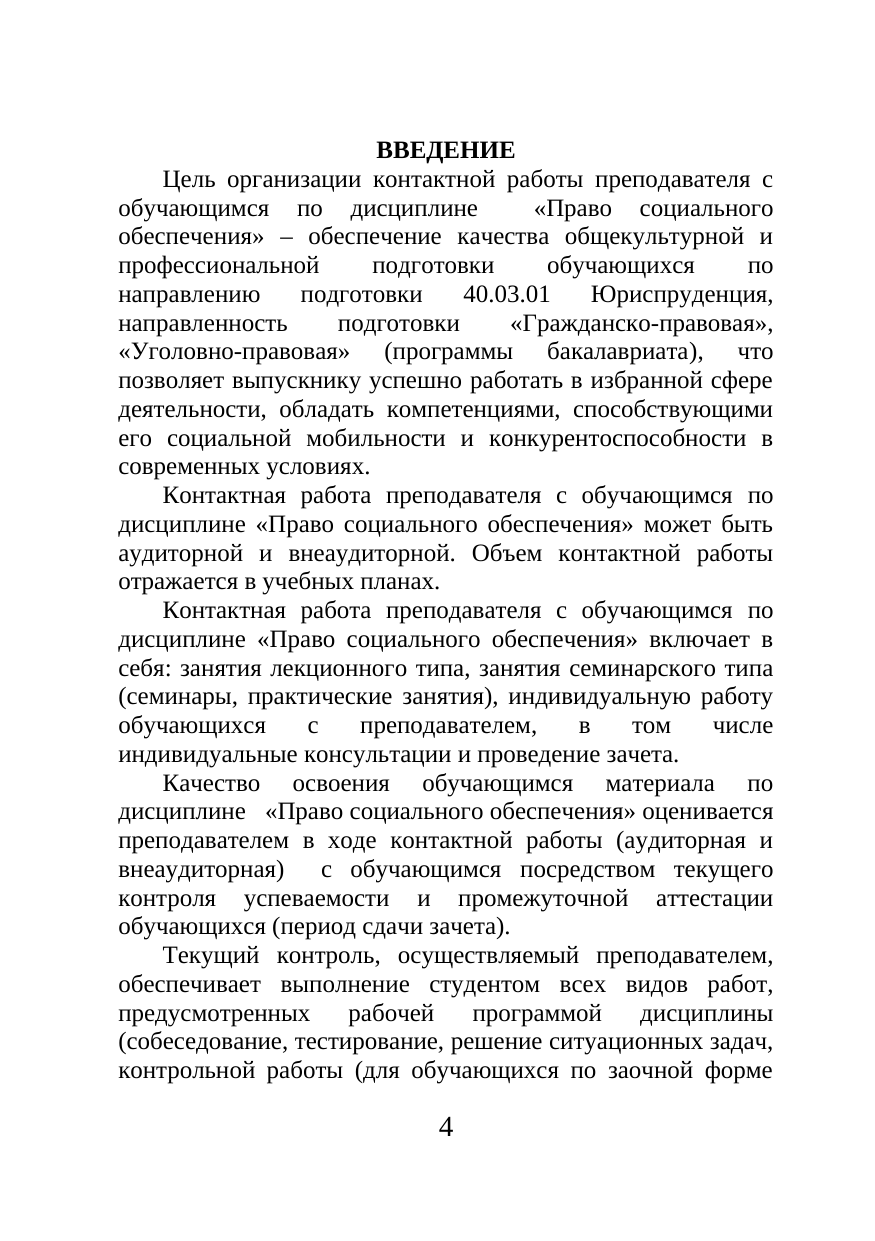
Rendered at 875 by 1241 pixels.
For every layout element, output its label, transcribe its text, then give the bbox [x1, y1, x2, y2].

text Контактная работа преподавателя с обучающимся по дисциплине «Право социального обеспечения» включает в себя: занятия лекционного типа, занятия семинарского типа (семинары, практические занятия), индивидуальную работу обучающихся с преподавателем, в том числе индивидуальные консультации и проведение зачета. [118, 595, 774, 768]
text Цель организации контактной работы преподавателя с обучающимся по дисциплине «Право социального обеспечения» – обеспечение качества общекультурной и профессиональной подготовки обучающихся по направлению подготовки 40.03.01 Юриспруденция, направленность подготовки «Гражданско-правовая», «Уголовно-правовая» (программы бакалавриата), что позволяет выпускнику успешно работать в избранной сфере деятельности, обладать компетенциями, способствующими его социальной мобильности и конкурентоспособности в современных условиях. [118, 164, 774, 480]
text Контактная работа преподавателя с обучающимся по дисциплине «Право социального обеспечения» может быть аудиторной и внеаудиторной. Объем контактной работы отражается в учебных планах. [118, 480, 774, 595]
text ВВЕДЕНИЕ [118, 135, 774, 164]
text Качество освоения обучающимся материала по дисциплине «Право социального обеспечения» оценивается преподавателем в ходе контактной работы (аудиторная и внеаудиторная) с обучающимся посредством текущего контроля успеваемости и промежуточной аттестации обучающихся (период сдачи зачета). [118, 768, 774, 940]
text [118, 940, 774, 1084]
